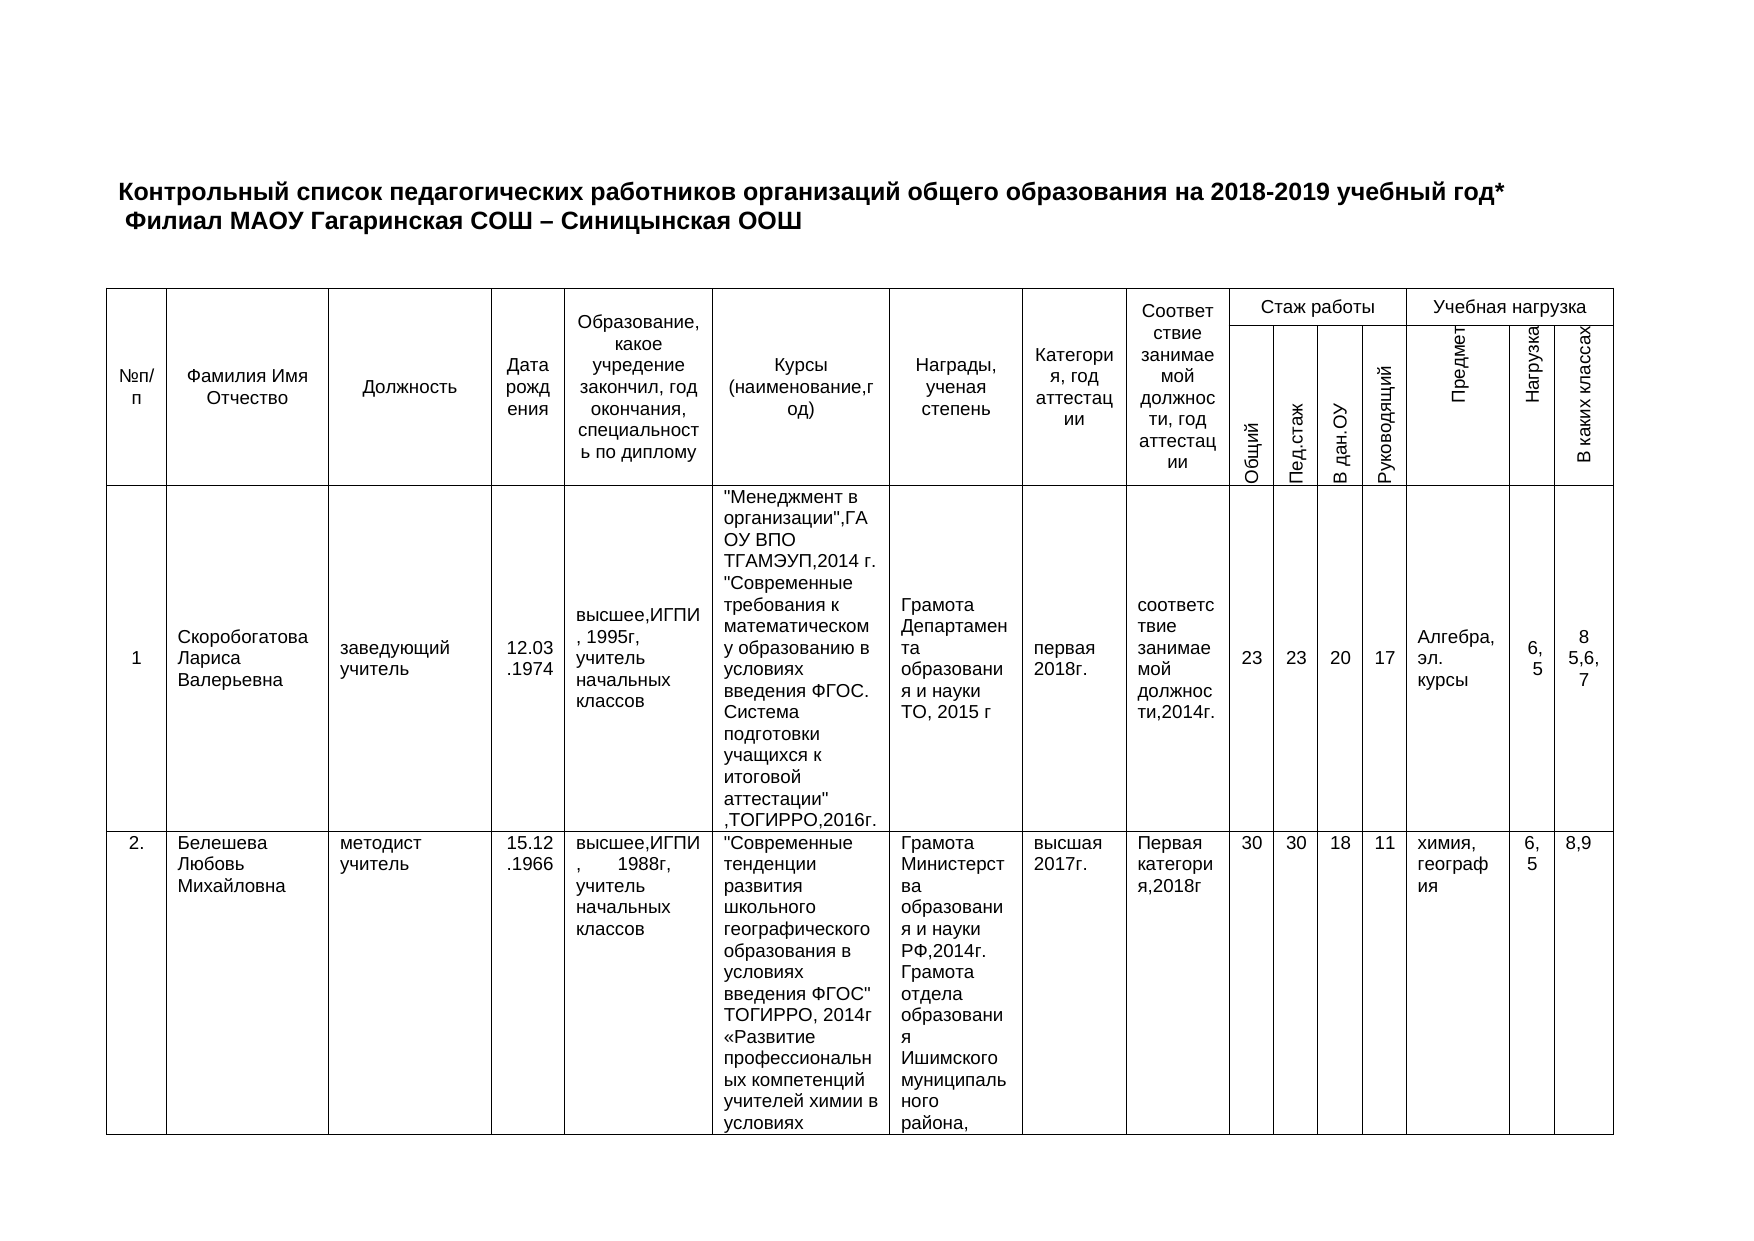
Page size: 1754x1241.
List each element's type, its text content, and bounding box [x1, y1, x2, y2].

table_cell "Менеджмент в организации",ГАОУ ВПО ТГАМЭУП,2014 г. "Современные требования к математическому образованию в условиях введения ФГОС. Система подготовки учащихся к итоговой аттестации" ,ТОГИРРО,2016г. [713, 486, 889, 831]
text Филиал МАОУ Гагаринская СОШ – Синицынская ООШ [118, 206, 1636, 235]
table_cell 12.03.1974 [492, 486, 564, 831]
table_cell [167, 832, 328, 1133]
table_cell В дан.ОУ [1318, 326, 1362, 484]
table_cell Пед.стаж [1274, 326, 1317, 484]
table_cell высшее,ИГПИ, 1995г, учитель начальных классов [565, 486, 712, 831]
table_cell химия, география [1407, 832, 1509, 1133]
text Контрольный список педагогических работников организаций общего образования на 2018-2019 учебный год* [118, 177, 1636, 206]
table_cell 8 5,6,7 [1555, 486, 1613, 831]
table_cell 2. [107, 832, 166, 1133]
table_header Награды, ученая степень [890, 289, 1022, 484]
table_header Курсы (наименование,год) [713, 289, 889, 484]
table_cell соответствие занимаемой должности,2014г. [1127, 486, 1229, 831]
table_header Учебная нагрузка [1407, 289, 1613, 325]
table_header Соответствие занимаемой должности, год аттестации [1127, 289, 1229, 484]
table_cell Скоробогатова Лариса Валерьевна [167, 486, 328, 831]
table_cell Предмет [1407, 326, 1509, 484]
table_cell 30 [1274, 832, 1317, 1133]
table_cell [890, 832, 1022, 1133]
table_header №п/п [107, 289, 166, 484]
table_header Фамилия Имя Отчество [167, 289, 328, 484]
table_cell 6,5 [1510, 486, 1554, 831]
table_cell 17 [1363, 486, 1406, 831]
table_cell 18 [1318, 832, 1362, 1133]
table_cell методист учитель [329, 832, 491, 1133]
table_cell 15.12.1966 [492, 832, 564, 1133]
table_cell 20 [1318, 486, 1362, 831]
table_header Должность [329, 289, 491, 484]
table_header Образование, какое учредение закончил, год окончания, специальность по диплому [565, 289, 712, 484]
table_cell В каких классах [1555, 326, 1613, 484]
table_cell Нагрузка [1510, 326, 1554, 484]
table_cell 23 [1230, 486, 1273, 831]
table_header Категория, год аттестации [1023, 289, 1126, 484]
table_cell 6,5 [1510, 832, 1554, 1133]
table_header Стаж работы [1230, 289, 1406, 325]
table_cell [713, 832, 889, 1133]
table_cell Грамота Департамента образования и науки ТО, 2015 г [890, 486, 1022, 831]
table_cell 23 [1274, 486, 1317, 831]
table_header Дата рождения [492, 289, 564, 484]
table_cell Общий [1230, 326, 1273, 484]
table_cell Алгебра, эл. курсы [1407, 486, 1509, 831]
table_cell заведующий учитель [329, 486, 491, 831]
table_cell 1 [107, 486, 166, 831]
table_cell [1127, 832, 1229, 1133]
table_cell высшая 2017г. [1023, 832, 1126, 1133]
table_cell 30 [1230, 832, 1273, 1133]
table_cell первая 2018г. [1023, 486, 1126, 831]
table_cell Руководящий [1363, 326, 1406, 484]
table_cell 11 [1363, 832, 1406, 1133]
table_cell 8,9 [1555, 832, 1613, 1133]
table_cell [565, 832, 712, 1133]
